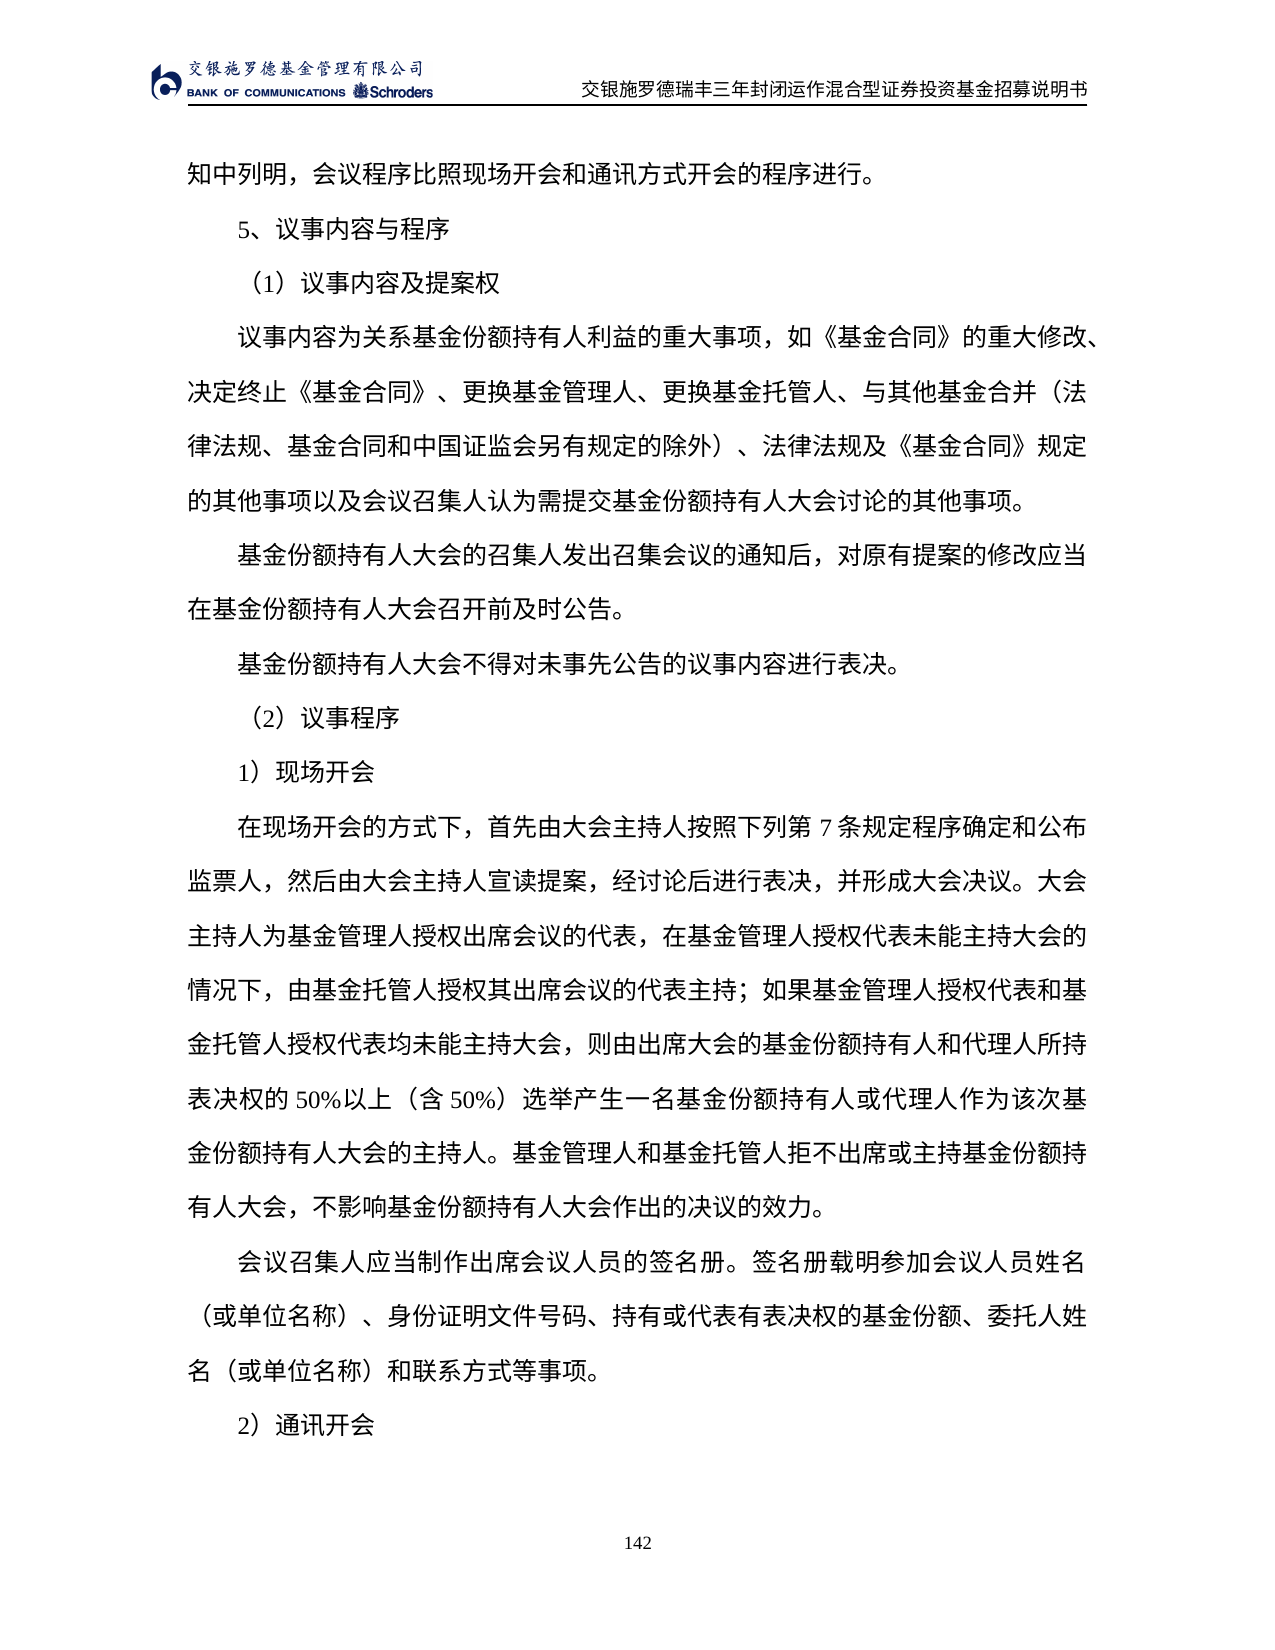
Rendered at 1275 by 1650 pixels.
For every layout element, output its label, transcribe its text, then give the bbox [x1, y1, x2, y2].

text 1）现场开会 [187, 753, 1087, 789]
picture [151, 61, 433, 100]
text （2）议事程序 [187, 698, 1087, 735]
text 在现场开会的方式下，首先由大会主持人按照下列第7条规定程序确定和公布监票人，然后由大会主持人宣读提案，经讨论后进行表决，并形成大会决议。大会主持人为基金管理人授权出席会议的代表，在基金管理人授权代表未能主持大会的情况下，由基金托管人授权其出席会议的代表主持；如果基金管理人授权代表和基金托管人授权代表均未能主持大会，则由出席大会的基金份额持有人和代理人所持表决权的50%以上（含50%）选举产生一名基金份额持有人或代理人作为该次基金份额持有人大会的主持人。基金管理人和基金托管人拒不出席或主持基金份额持有人大会，不影响基金份额持有人大会作出的决议的效力。 [187, 807, 1087, 1224]
text （1）议事内容及提案权 [187, 263, 1087, 300]
text 会议召集人应当制作出席会议人员的签名册。签名册载明参加会议人员姓名（或单位名称）、身份证明文件号码、持有或代表有表决权的基金份额、委托人姓名（或单位名称）和联系方式等事项。 [187, 1242, 1087, 1387]
text 议事内容为关系基金份额持有人利益的重大事项，如《基金合同》的重大修改、决定终止《基金合同》、更换基金管理人、更换基金托管人、与其他基金合并（法律法规、基金合同和中国证监会另有规定的除外）、法律法规及《基金合同》规定的其他事项以及会议召集人认为需提交基金份额持有人大会讨论的其他事项。 [187, 318, 1087, 517]
text 5、议事内容与程序 [187, 209, 1087, 245]
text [187, 155, 1087, 191]
text 基金份额持有人大会不得对未事先公告的议事内容进行表决。 [187, 644, 1087, 680]
text 基金份额持有人大会的召集人发出召集会议的通知后，对原有提案的修改应当在基金份额持有人大会召开前及时公告。 [187, 535, 1087, 626]
text 2）通讯开会 [187, 1405, 1087, 1442]
